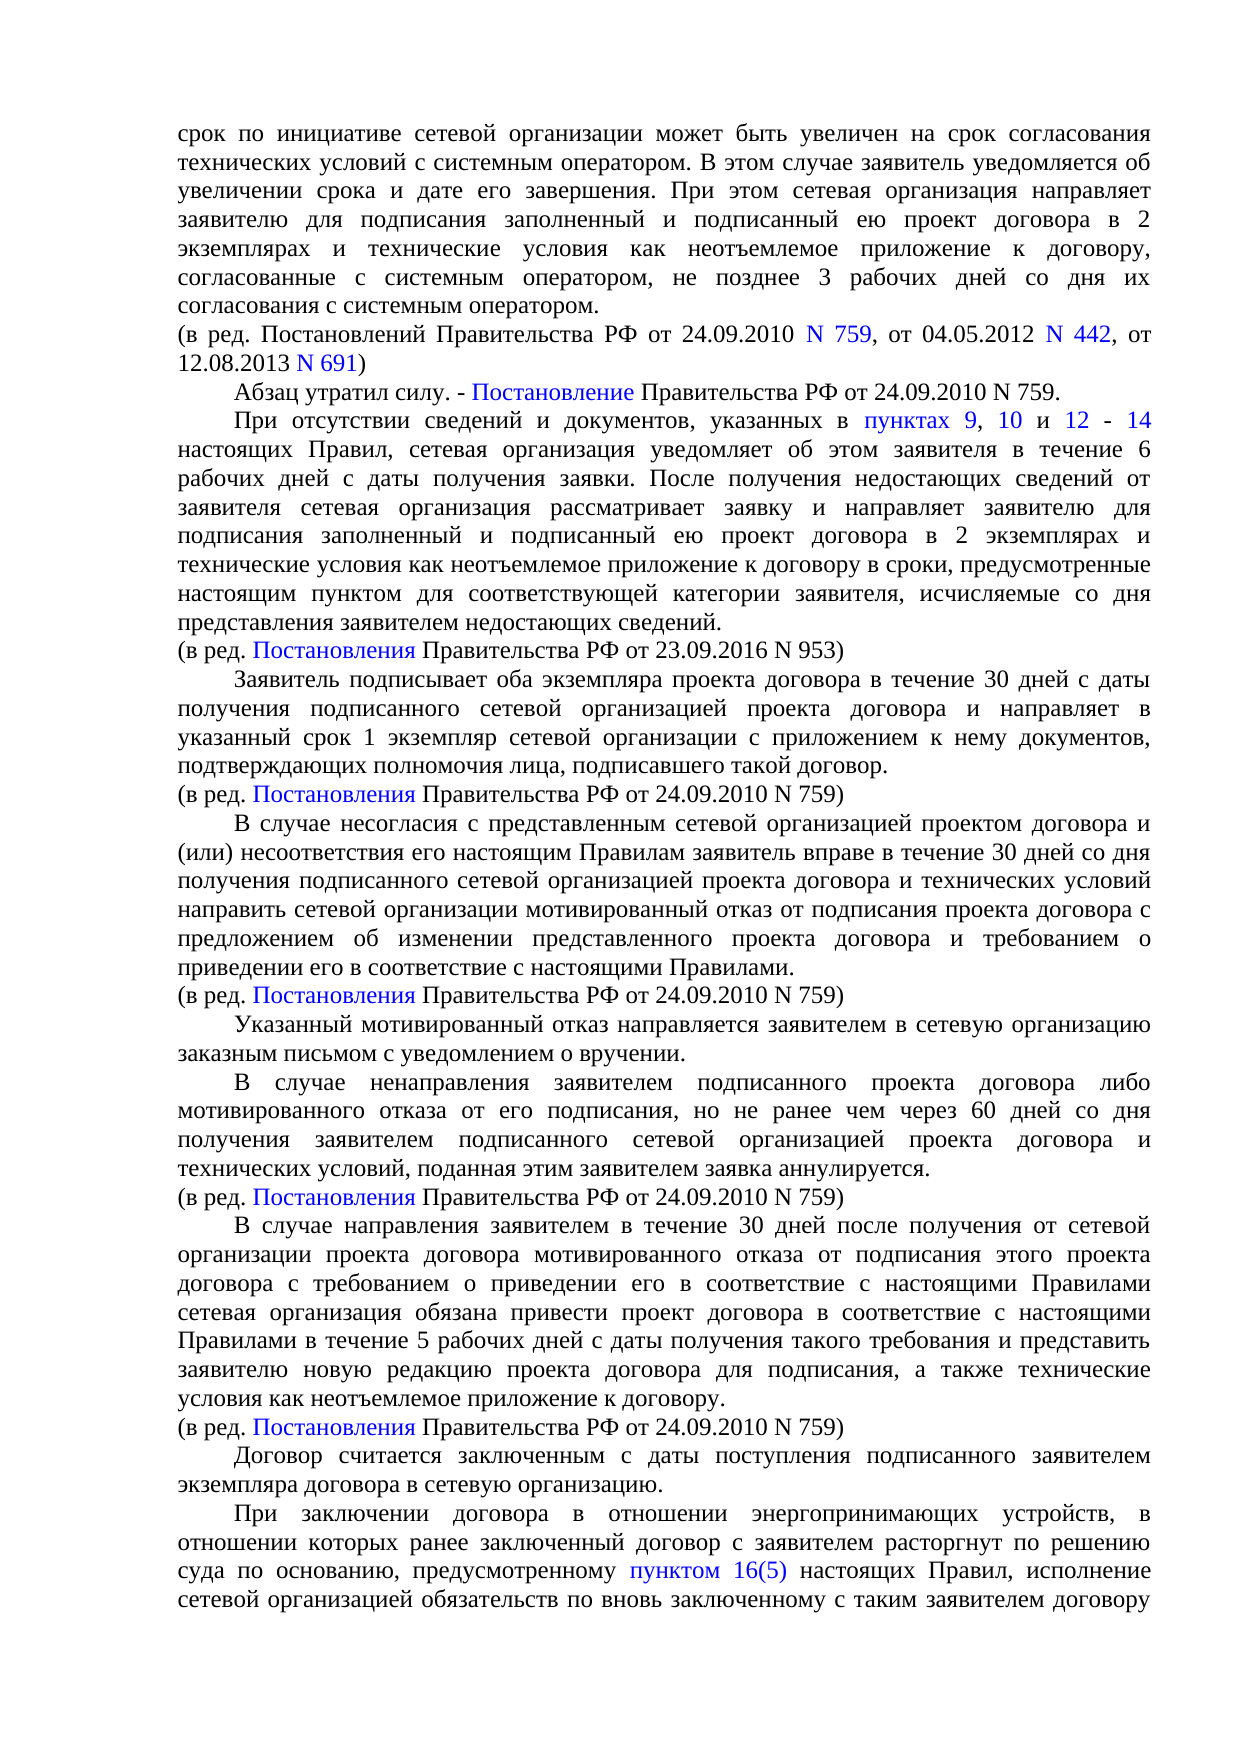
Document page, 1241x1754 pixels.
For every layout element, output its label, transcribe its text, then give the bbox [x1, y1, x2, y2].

text (в ред. Постановления Правительства РФ от 24.09.2010 N 759) [177, 1182, 1152, 1211]
text В случае направления заявителем в течение 30 дней после получения от сетевой организации проекта договора мотивированного отказа от подписания этого проекта договора с требованием о приведении его в соответствие с настоящими Правилами сетевая организация обязана привести проект договора в соответствие с настоящими Правилами в течение 5 рабочих дней с даты получения такого требования и представить заявителю новую редакцию проекта договора для подписания, а также технические условия как неотъемлемое приложение к договору. [177, 1211, 1152, 1412]
text (в ред. Постановления Правительства РФ от 23.09.2016 N 953) [177, 636, 1152, 664]
text (в ред. Постановлений Правительства РФ от 24.09.2010 N 759, от 04.05.2012 N 442, от 12.08.2013 N 691) [177, 319, 1152, 377]
text Указанный мотивированный отказ направляется заявителем в сетевую организацию заказным письмом с уведомлением о вручении. [177, 1009, 1152, 1067]
text Абзац утратил силу. - Постановление Правительства РФ от 24.09.2010 N 759. [177, 377, 1152, 406]
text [177, 118, 1152, 319]
text При отсутствии сведений и документов, указанных в пунктах 9, 10 и 12 - 14 настоящих Правил, сетевая организация уведомляет об этом заявителя в течение 6 рабочих дней с даты получения заявки. После получения недостающих сведений от заявителя сетевая организация рассматривает заявку и направляет заявителю для подписания заполненный и подписанный ею проект договора в 2 экземплярах и технические условия как неотъемлемое приложение к договору в сроки, предусмотренные настоящим пунктом для соответствующей категории заявителя, исчисляемые со дня представления заявителем недостающих сведений. [177, 406, 1152, 636]
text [177, 1498, 1152, 1613]
text (в ред. Постановления Правительства РФ от 24.09.2010 N 759) [177, 779, 1152, 808]
text (в ред. Постановления Правительства РФ от 24.09.2010 N 759) [177, 981, 1152, 1009]
text Договор считается заключенным с даты поступления подписанного заявителем экземпляра договора в сетевую организацию. [177, 1441, 1152, 1498]
text В случае несогласия с представленным сетевой организацией проектом договора и (или) несоответствия его настоящим Правилам заявитель вправе в течение 30 дней со дня получения подписанного сетевой организацией проекта договора и технических условий направить сетевой организации мотивированный отказ от подписания проекта договора с предложением об изменении представленного проекта договора и требованием о приведении его в соответствие с настоящими Правилами. [177, 808, 1152, 981]
text В случае ненаправления заявителем подписанного проекта договора либо мотивированного отказа от его подписания, но не ранее чем через 60 дней со дня получения заявителем подписанного сетевой организацией проекта договора и технических условий, поданная этим заявителем заявка аннулируется. [177, 1067, 1152, 1182]
text (в ред. Постановления Правительства РФ от 24.09.2010 N 759) [177, 1412, 1152, 1441]
text Заявитель подписывает оба экземпляра проекта договора в течение 30 дней с даты получения подписанного сетевой организацией проекта договора и направляет в указанный срок 1 экземпляр сетевой организации с приложением к нему документов, подтверждающих полномочия лица, подписавшего такой договор. [177, 664, 1152, 779]
